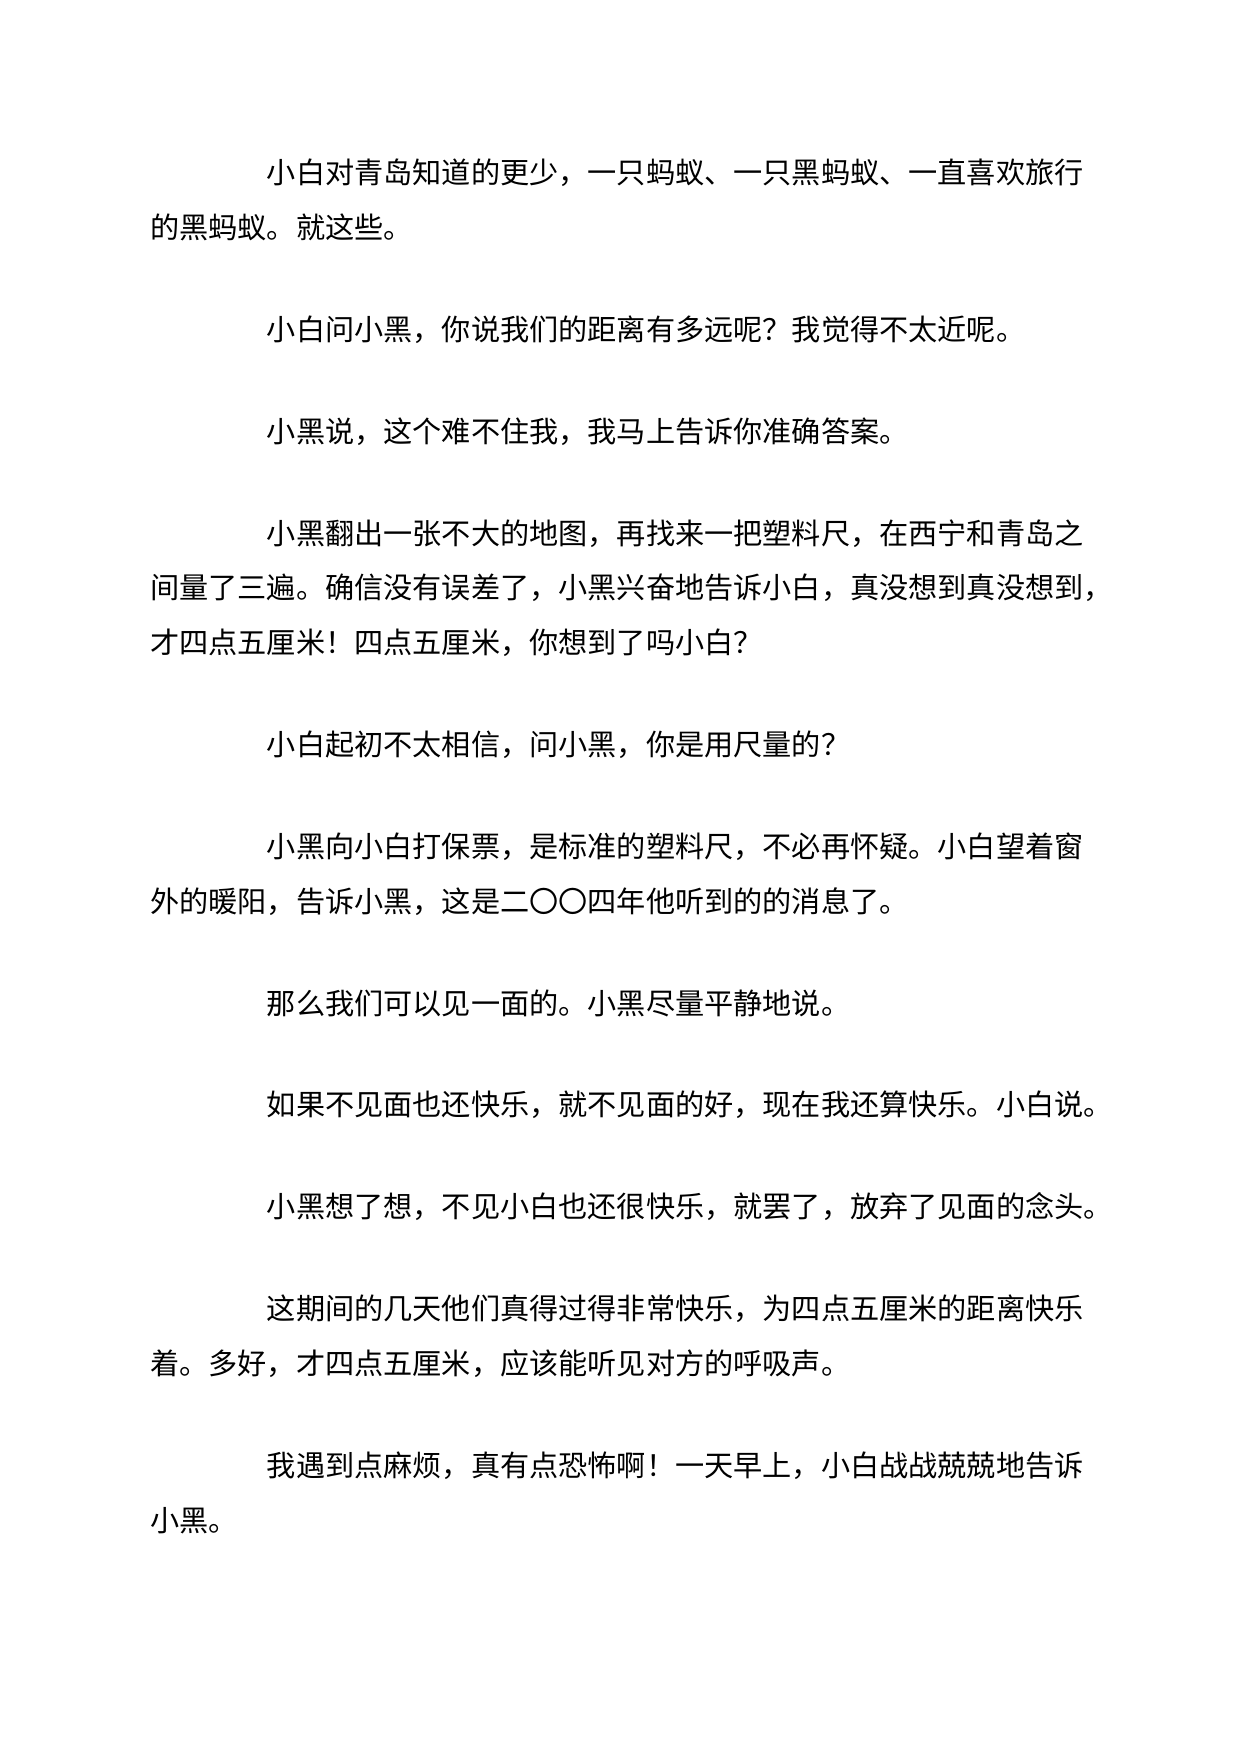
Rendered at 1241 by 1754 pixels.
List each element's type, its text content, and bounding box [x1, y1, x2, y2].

text 那么我们可以见一面的。小黑尽量平静地说。 [150, 980, 1090, 1022]
text 小黑想了想，不见小白也还很快乐，就罢了，放弃了见面的念头。 [150, 1184, 1090, 1226]
text 我遇到点麻烦，真有点恐怖啊！一天早上，小白战战兢兢地告诉小黑。 [150, 1442, 1090, 1539]
text 小黑说，这个难不住我，我马上告诉你准确答案。 [150, 408, 1090, 451]
text 小黑翻出一张不大的地图，再找来一把塑料尺，在西宁和青岛之间量了三遍。确信没有误差了，小黑兴奋地告诉小白，真没想到真没想到，才四点五厘米！四点五厘米，你想到了吗小白？ [150, 510, 1090, 662]
text 如果不见面也还快乐，就不见面的好，现在我还算快乐。小白说。 [150, 1082, 1090, 1124]
text 小白对青岛知道的更少，一只蚂蚁、一只黑蚂蚁、一直喜欢旅行的黑蚂蚁。就这些。 [150, 150, 1090, 247]
text 这期间的几天他们真得过得非常快乐，为四点五厘米的距离快乐着。多好，才四点五厘米，应该能听见对方的呼吸声。 [150, 1286, 1090, 1383]
text 小白问小黑，你说我们的距离有多远呢？我觉得不太近呢。 [150, 307, 1090, 349]
text 小白起初不太相信，问小黑，你是用尺量的？ [150, 722, 1090, 764]
text 小黑向小白打保票，是标准的塑料尺，不必再怀疑。小白望着窗外的暖阳，告诉小黑，这是二〇〇四年他听到的的消息了。 [150, 823, 1090, 921]
